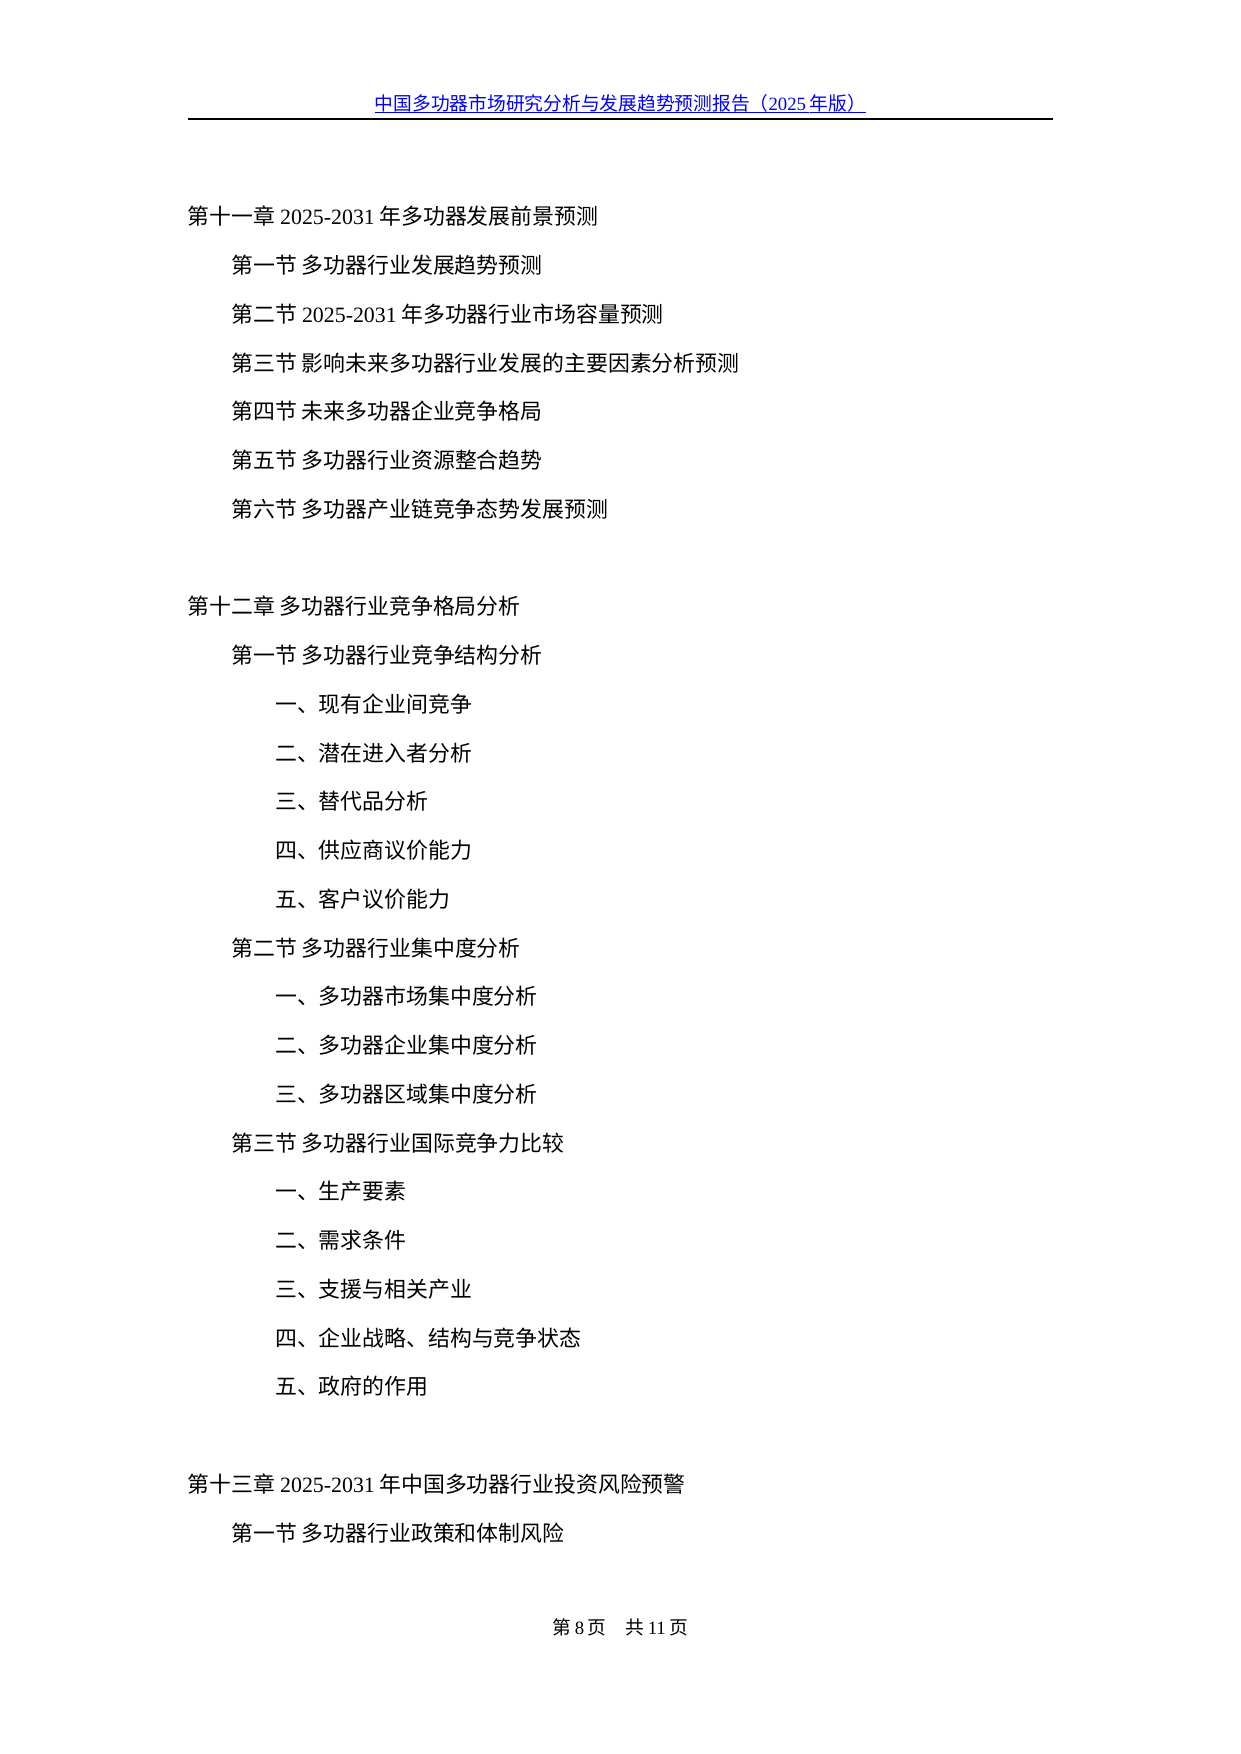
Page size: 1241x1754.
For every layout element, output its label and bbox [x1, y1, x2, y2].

text [187, 150, 1053, 1548]
